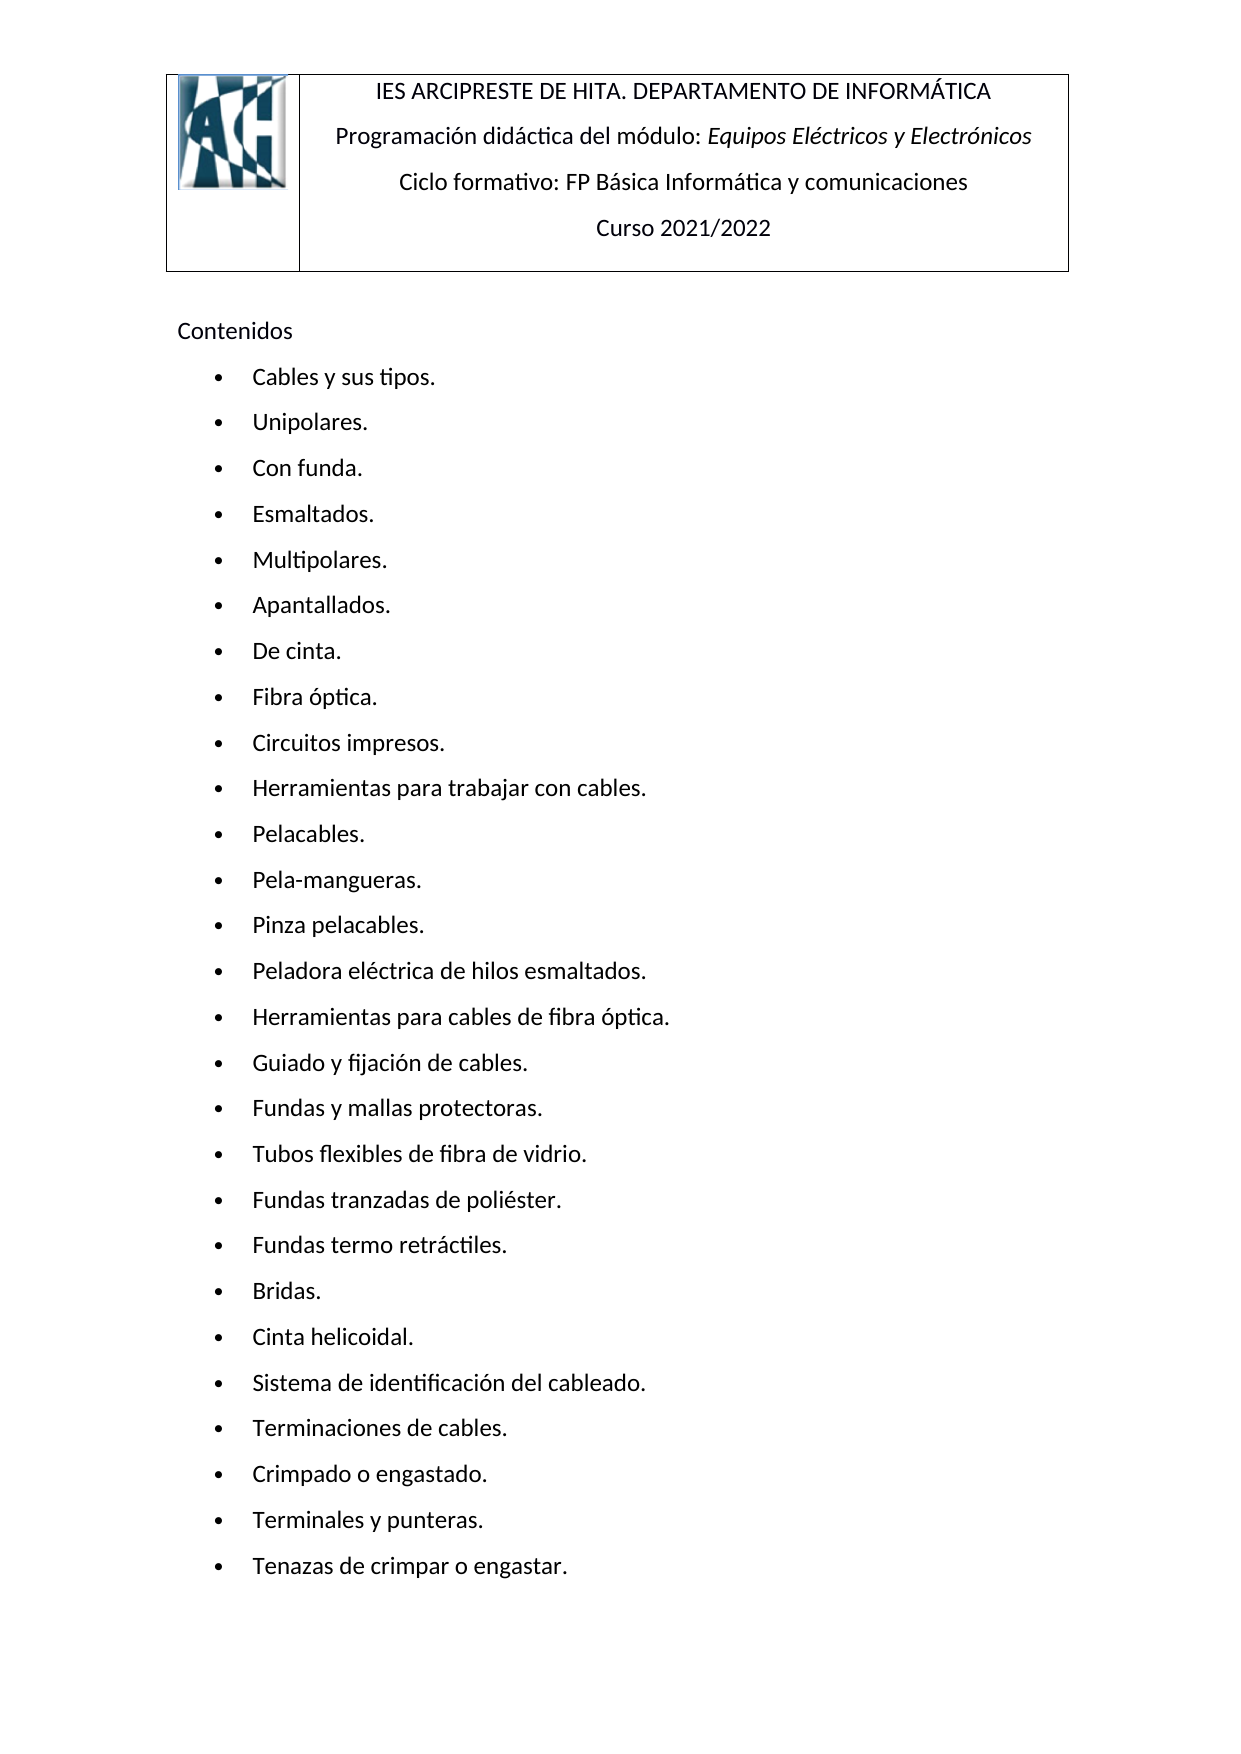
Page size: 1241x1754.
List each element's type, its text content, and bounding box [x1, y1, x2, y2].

list De cinta. [215, 635, 1063, 666]
picture [176, 74, 289, 190]
list Tenazas de crimpar o engastar. [215, 1550, 1063, 1580]
list Crimpado o engastado. [215, 1458, 1063, 1489]
list Fundas tranzadas de poliéster. [215, 1184, 1063, 1214]
list Circuitos impresos. [215, 727, 1063, 757]
list Fundas termo retráctiles. [215, 1230, 1063, 1260]
list Bridas. [215, 1275, 1063, 1306]
list Multipolares. [215, 544, 1063, 574]
list Con funda. [215, 452, 1063, 483]
list Herramientas para trabajar con cables. [215, 772, 1063, 803]
list Herramientas para cables de fibra óptica. [215, 1001, 1063, 1032]
list Tubos flexibles de fibra de vidrio. [215, 1138, 1063, 1169]
list Sistema de identificación del cableado. [215, 1367, 1063, 1397]
list Cables y sus tipos. [215, 361, 1063, 391]
list Cinta helicoidal. [215, 1321, 1063, 1352]
text Contenidos [177, 315, 1063, 346]
list Peladora eléctrica de hilos esmaltados. [215, 955, 1063, 986]
list Apantallados. [215, 589, 1063, 620]
list Guiado y fijación de cables. [215, 1047, 1063, 1077]
list Fundas y mallas protectoras. [215, 1092, 1063, 1123]
list Terminales y punteras. [215, 1504, 1063, 1534]
list Pelacables. [215, 818, 1063, 849]
list Fibra óptica. [215, 681, 1063, 711]
list Terminaciones de cables. [215, 1413, 1063, 1443]
list Pela-mangueras. [215, 864, 1063, 894]
list Pinza pelacables. [215, 909, 1063, 940]
list Esmaltados. [215, 498, 1063, 528]
list Unipolares. [215, 407, 1063, 437]
